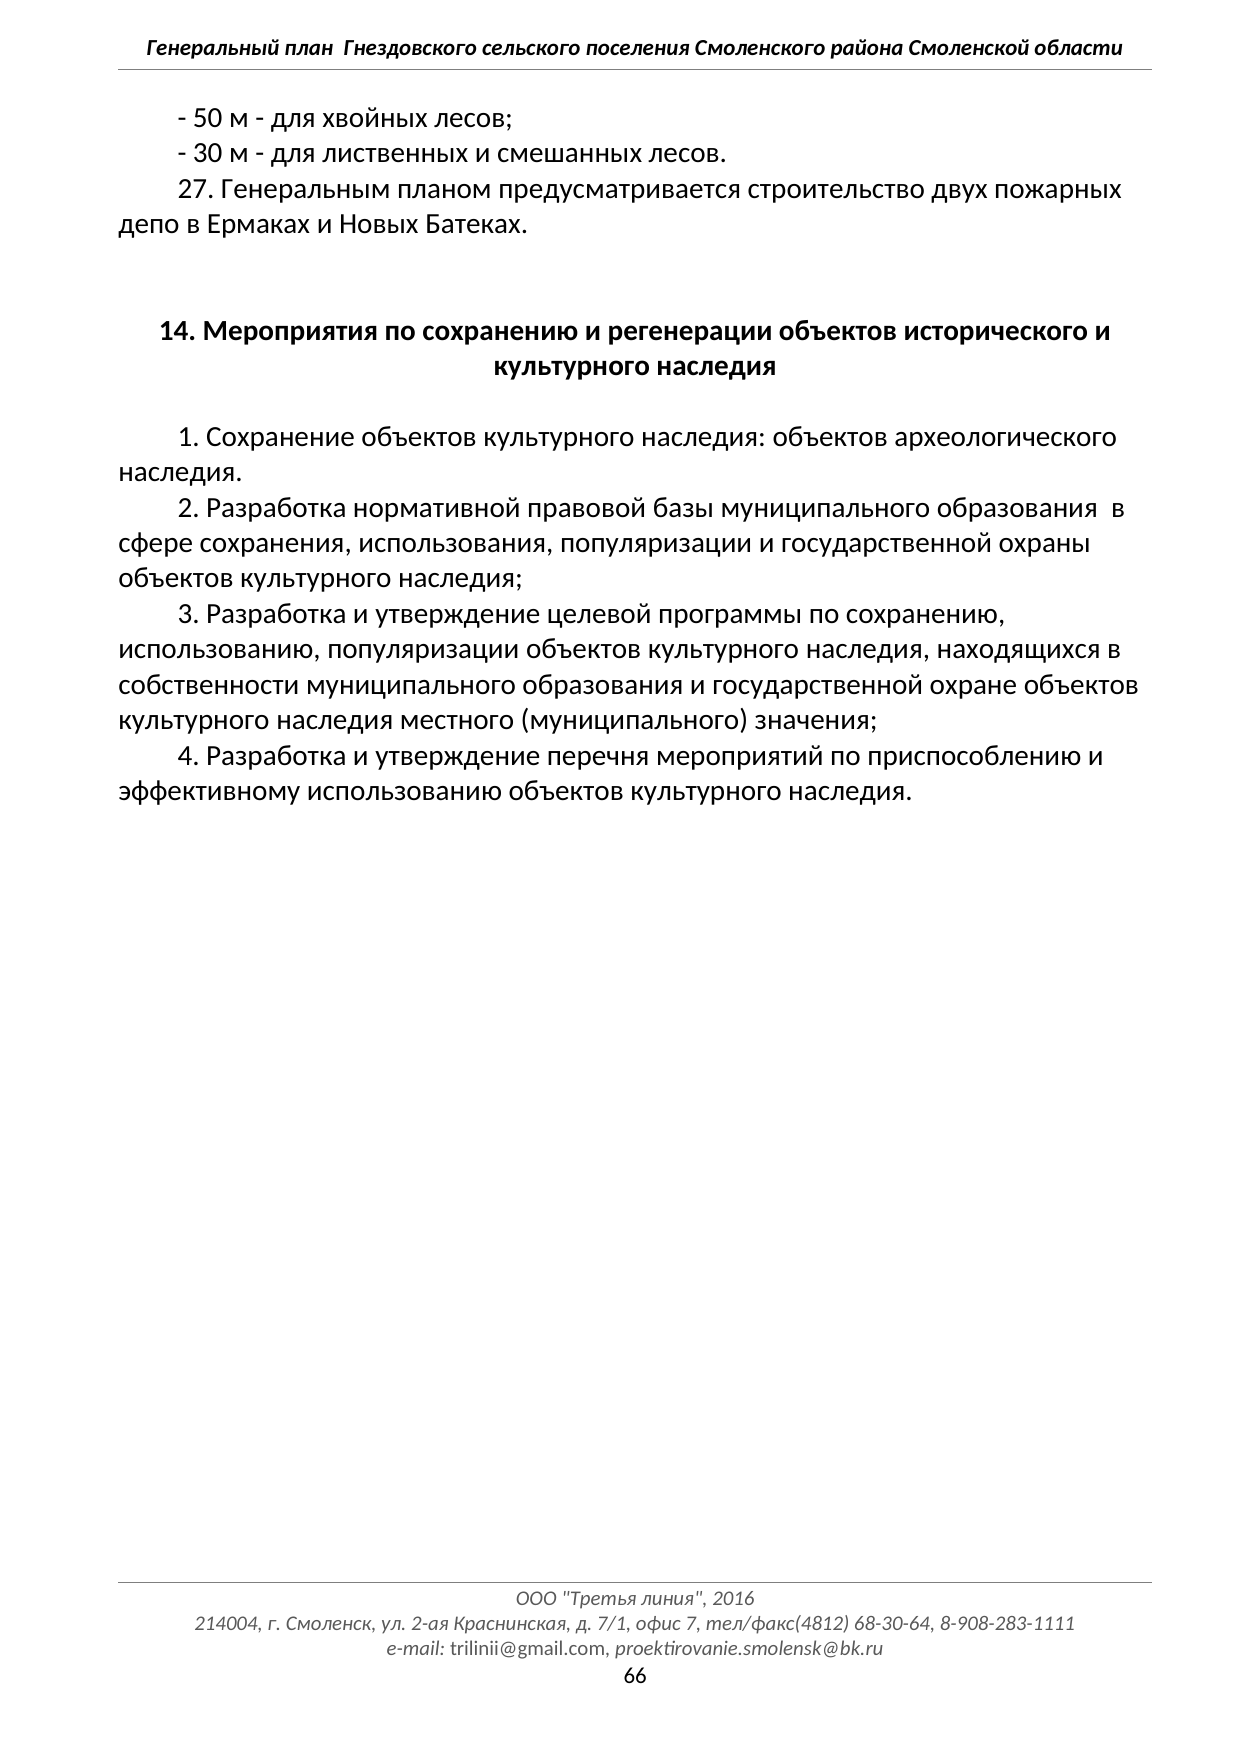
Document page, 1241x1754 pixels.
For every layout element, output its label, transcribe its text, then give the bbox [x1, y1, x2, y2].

text - 30 м - для лиственных и смешанных лесов. [118, 134, 1152, 170]
text - 50 м - для хвойных лесов; [118, 99, 1152, 134]
text 27. Генеральным планом предусматривается строительство двух пожарных депо в Ермаках и Новых Батеках. [118, 170, 1152, 241]
text 3. Разработка и утверждение целевой программы по сохранению, использованию, популяризации объектов культурного наследия, находящихся в собственности муниципального образования и государственной охране объектов культурного наследия местного (муниципального) значения; [118, 595, 1152, 737]
text культурного наследия [118, 347, 1152, 382]
text 1. Сохранение объектов культурного наследия: объектов археологического наследия. [118, 418, 1152, 489]
text 4. Разработка и утверждение перечня мероприятий по приспособлению и эффективному использованию объектов культурного наследия. [118, 737, 1152, 807]
text 2. Разработка нормативной правовой базы муниципального образования в сфере сохранения, использования, популяризации и государственной охраны объектов культурного наследия; [118, 489, 1152, 595]
text 14. Мероприятия по сохранению и регенерации объектов исторического и [118, 312, 1152, 347]
